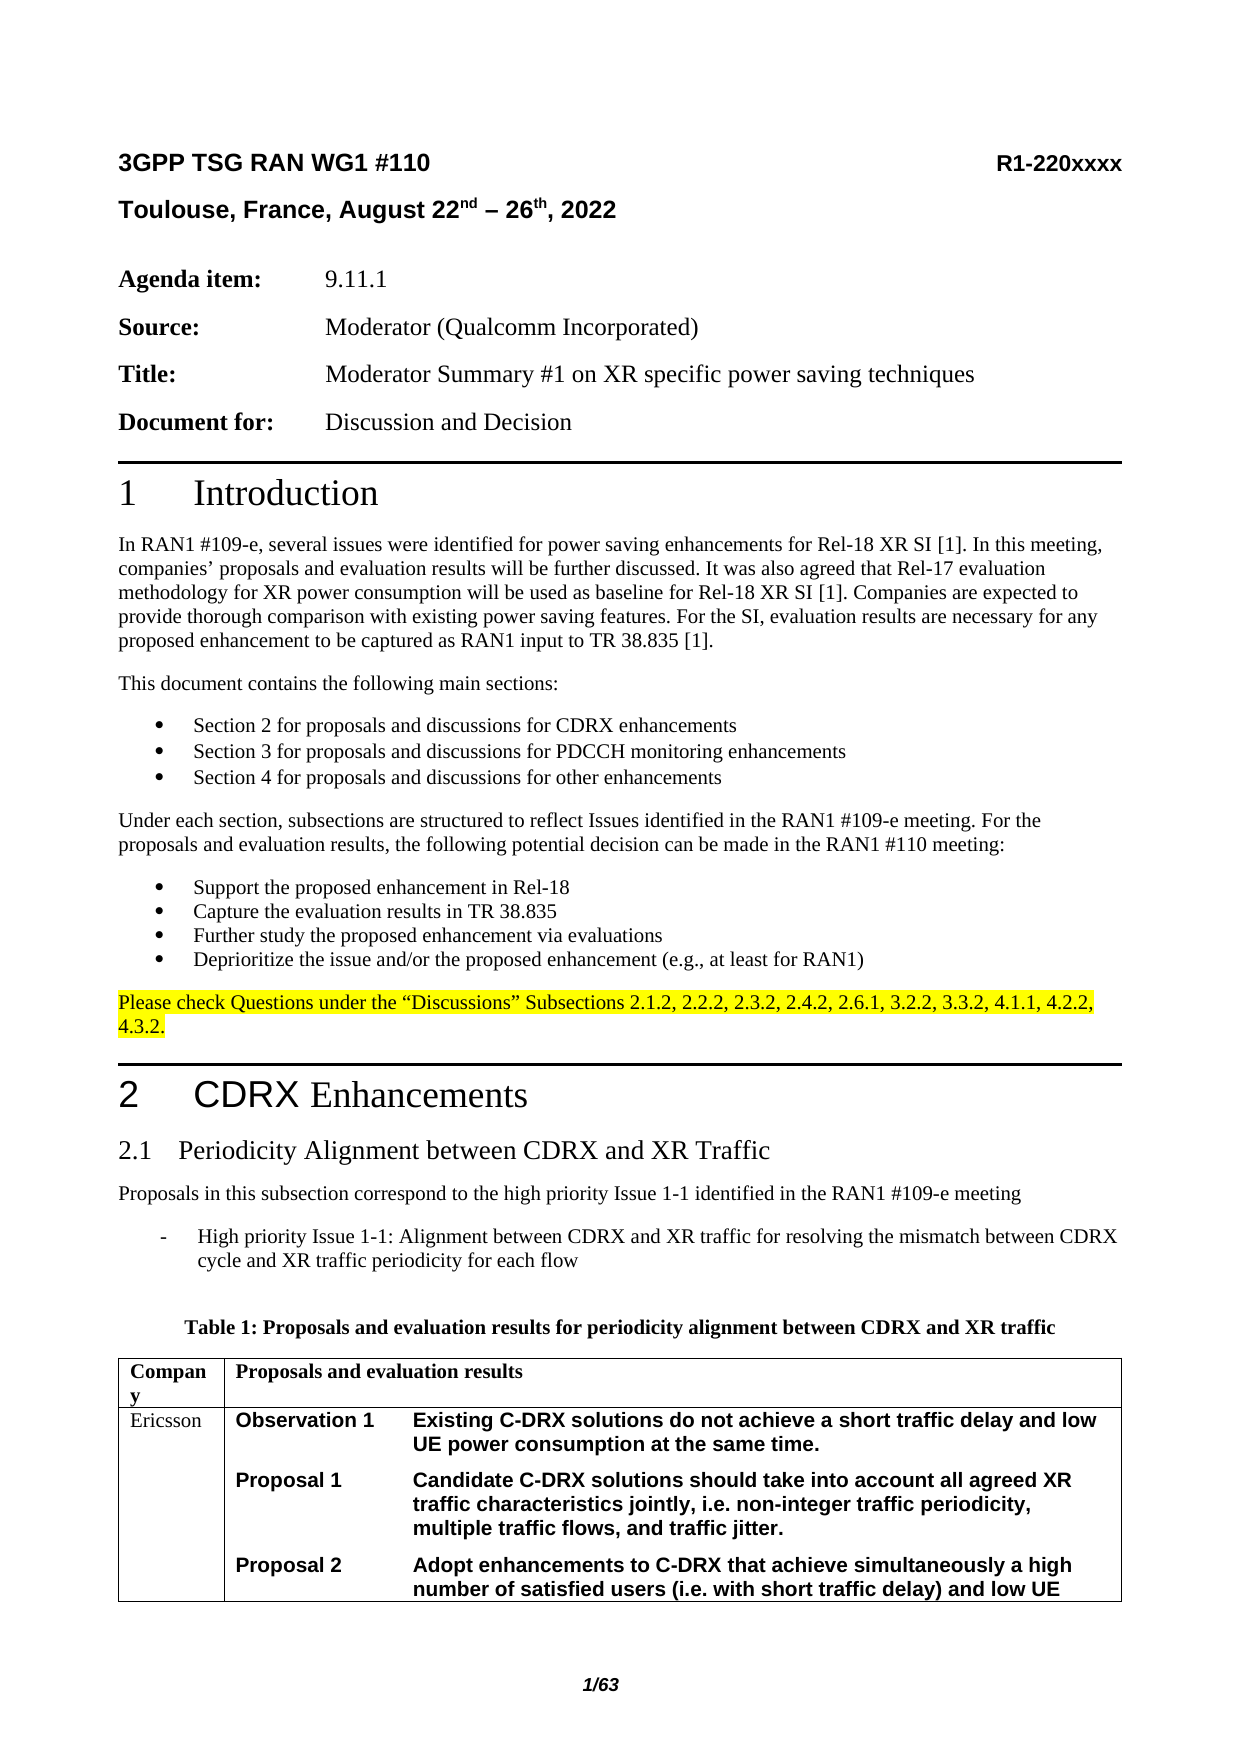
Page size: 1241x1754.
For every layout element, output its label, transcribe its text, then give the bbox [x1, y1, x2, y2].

list Support the proposed enhancement in Rel-18 [156, 875, 1122, 899]
text Agenda item: 9.11.1 [118, 264, 1122, 293]
text Proposals in this subsection correspond to the high priority Issue 1-1 identified in the RAN1 #109-e meeting [118, 1181, 1122, 1205]
text This document contains the following main sections: [118, 671, 1122, 695]
text 3GPP TSG RAN WG1 #110 R1-220xxxx [118, 148, 1122, 176]
list Further study the proposed enhancement via evaluations [156, 923, 1122, 947]
list High priority Issue 1-1: Alignment between CDRX and XR traffic for resolving the mismatch between CDRX cycle and XR traffic periodicity for each flow [160, 1224, 1122, 1272]
text Table 1: Proposals and evaluation results for periodicity alignment between CDRX and XR traffic [118, 1315, 1122, 1339]
table_header Company [119, 1359, 224, 1407]
text Toulouse, France, August 22nd – 26th, 2022 [118, 195, 1122, 224]
list Section 2 for proposals and discussions for CDRX enhancements [156, 713, 1122, 737]
table_cell Ericsson [119, 1408, 224, 1601]
subtitle CDRX Enhancements [118, 1066, 1122, 1116]
text Under each section, subsections are structured to reflect Issues identified in the RAN1 #109-e meeting. For the proposals and evaluation results, the following potential decision can be made in the RAN1 #110 meeting: [118, 808, 1122, 856]
table_header Proposals and evaluation results [225, 1359, 1121, 1407]
subtitle Periodicity Alignment between CDRX and XR Traffic [118, 1134, 1122, 1166]
text Document for: Discussion and Decision [118, 407, 1168, 436]
list Section 3 for proposals and discussions for PDCCH monitoring enhancements [156, 739, 1122, 763]
list Section 4 for proposals and discussions for other enhancements [156, 765, 1122, 789]
list Deprioritize the issue and/or the proposed enhancement (e.g., at least for RAN1) [156, 947, 1122, 971]
text Title: Moderator Summary #1 on XR specific power saving techniques [118, 359, 1122, 388]
list Capture the evaluation results in TR 38.835 [156, 899, 1122, 923]
subtitle Introduction [118, 464, 1122, 513]
text Please check Questions under the “Discussions” Subsections 2.1.2, 2.2.2, 2.3.2, 2.4.2, 2.6.1, 3.2.2, 3.3.2, 4.1.1, 4.2.2, 4.3.2. [165, 990, 1122, 1038]
text Source: Moderator (Qualcomm Incorporated) [118, 312, 1122, 341]
text In RAN1 #109-e, several issues were identified for power saving enhancements for Rel-18 XR SI [1]. In this meeting, companies’ proposals and evaluation results will be further discussed. It was also agreed that Rel-17 evaluation methodology for XR power consumption will be used as baseline for Rel-18 XR SI [1]. Companies are expected to provide thorough comparison with existing power saving features. For the SI, evaluation results are necessary for any proposed enhancement to be captured as RAN1 input to TR 38.835 [1]. [118, 532, 1122, 652]
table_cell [225, 1408, 1121, 1601]
